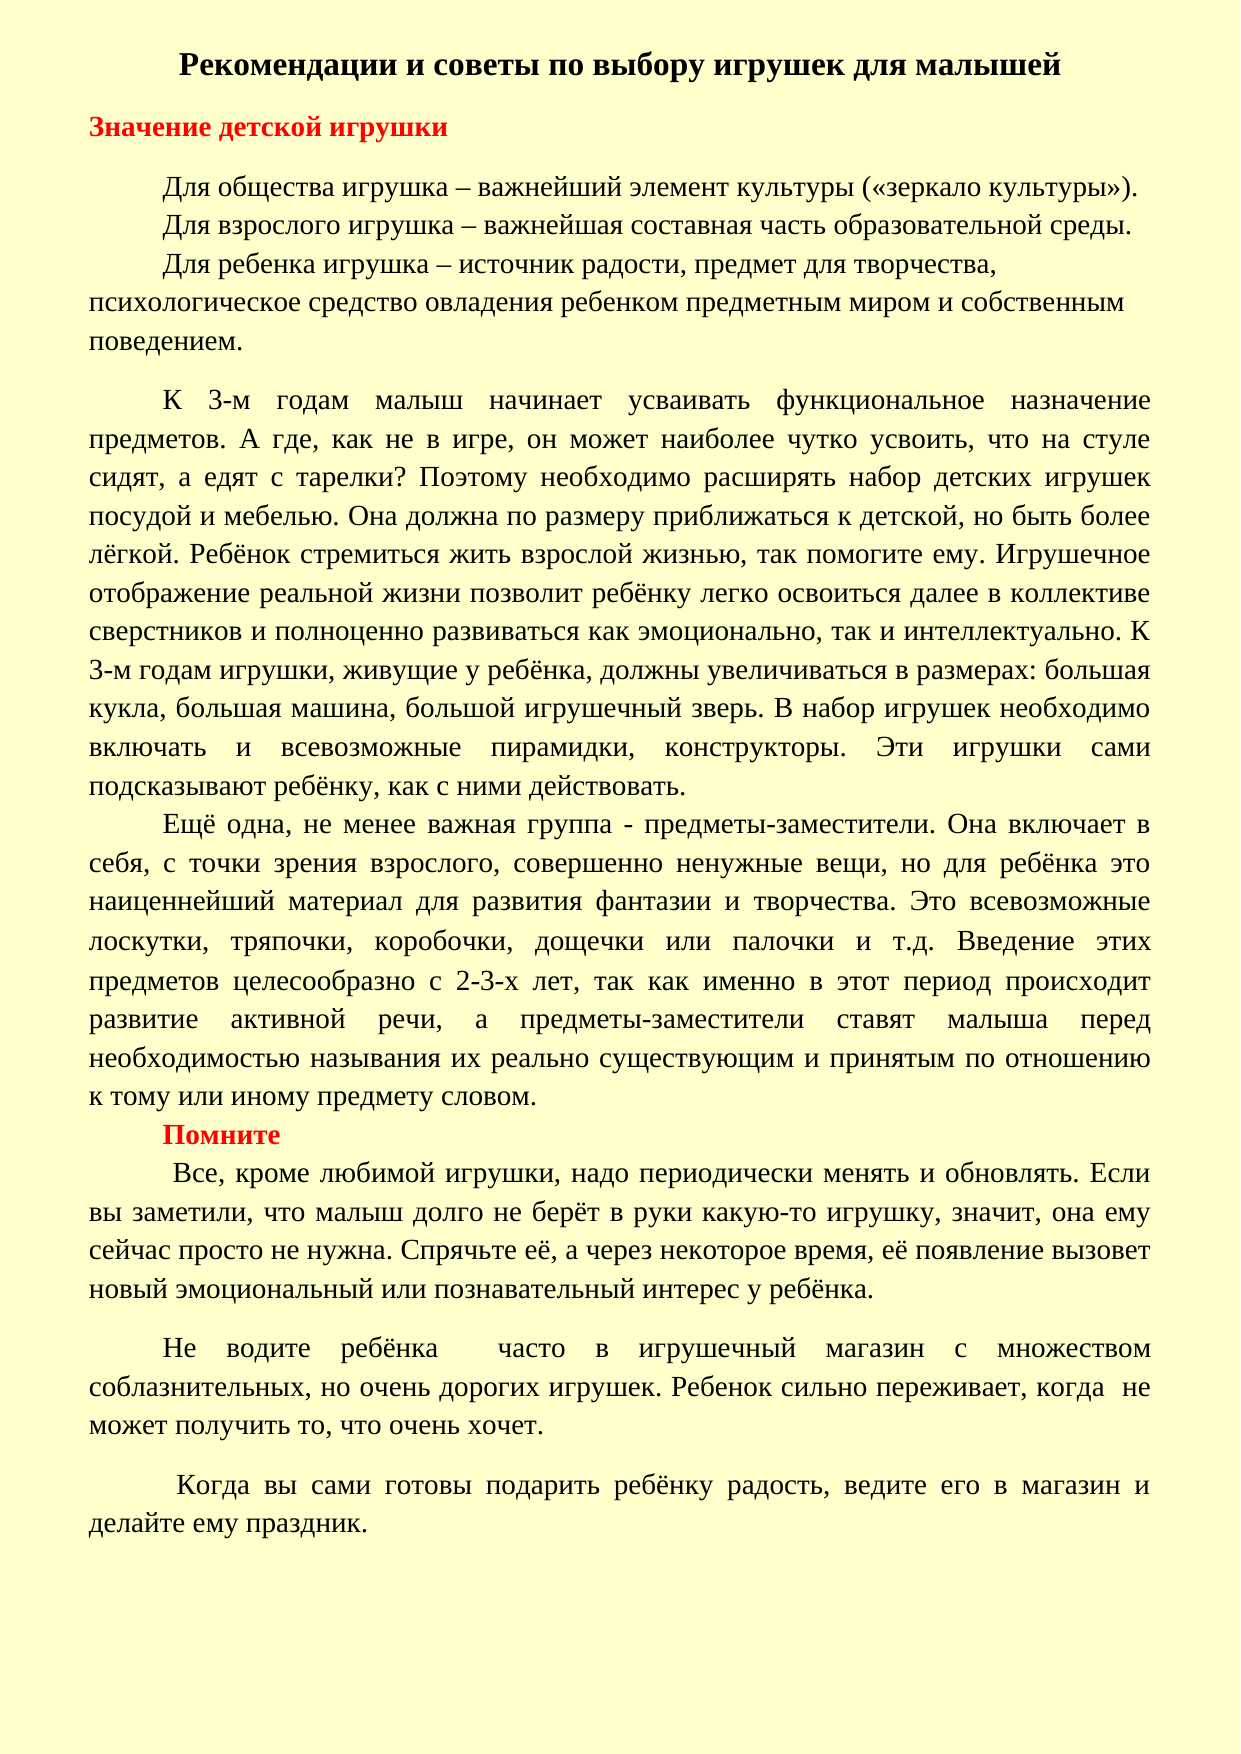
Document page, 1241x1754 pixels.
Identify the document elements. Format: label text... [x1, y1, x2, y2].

text Значение детской игрушки [89, 109, 1152, 143]
text Для ребенка игрушка – источник радости, предмет для творчества, психологическое средство овладения ребенком предметным миром и собственным поведением. [89, 246, 1152, 356]
text Для взрослого игрушка – важнейшая составная часть образовательной среды. [89, 207, 1152, 241]
text Ещё одна, не менее важная группа - предметы-заместители. Она включает в себя, с точки зрения взрослого, совершенно ненужные вещи, но для ребёнка это наиценнейший материал для развития фантазии и творчества. Это всевозможные лоскутки, тряпочки, коробочки, дощечки или палочки и т.д. Введение этих предметов целесообразно с 2-3-х лет, так как именно в этот период происходит развитие активной речи, а предметы-заместители ставят малыша перед необходимостью называния их реально существующим и принятым по отношению к тому или иному предмету словом. [89, 806, 1152, 1112]
text К 3-м годам малыш начинает усваивать функциональное назначение предметов. А где, как не в игре, он может наиболее чутко усвоить, что на стуле сидят, а едят с тарелки? Поэтому необходимо расширять набор детских игрушек посудой и мебелью. Она должна по размеру приближаться к детской, но быть более лёгкой. Ребёнок стремиться жить взрослой жизнью, так помогите ему. Игрушечное отображение реальной жизни позволит ребёнку легко освоиться далее в коллективе сверстников и полноценно развиваться как эмоционально, так и интеллектуально. К 3-м годам игрушки, живущие у ребёнка, должны увеличиваться в размерах: большая кукла, большая машина, большой игрушечный зверь. В набор игрушек необходимо включать и всевозможные пирамидки, конструкторы. Эти игрушки сами подсказывают ребёнку, как с ними действовать. [89, 382, 1152, 801]
text Не водите ребёнка часто в игрушечный магазин с множеством соблазнительных, но очень дорогих игрушек. Ребенок сильно переживает, когда не может получить то, что очень хочет. [89, 1330, 1152, 1441]
text Помните [89, 1117, 1152, 1150]
text Когда вы сами готовы подарить ребёнку радость, ведите его в магазин и делайте ему праздник. [89, 1467, 1152, 1539]
text Все, кроме любимой игрушки, надо периодически менять и обновлять. Если вы заметили, что малыш долго не берёт в руки какую-то игрушку, значит, она ему сейчас просто не нужна. Спрячьте её, а через некоторое время, её появление вызовет новый эмоциональный или познавательный интерес у ребёнка. [89, 1155, 1152, 1304]
text Рекомендации и советы по выбору игрушек для малышей [89, 44, 1152, 83]
text Для общества игрушка – важнейший элемент культуры («зеркало культуры»). [89, 169, 1152, 202]
